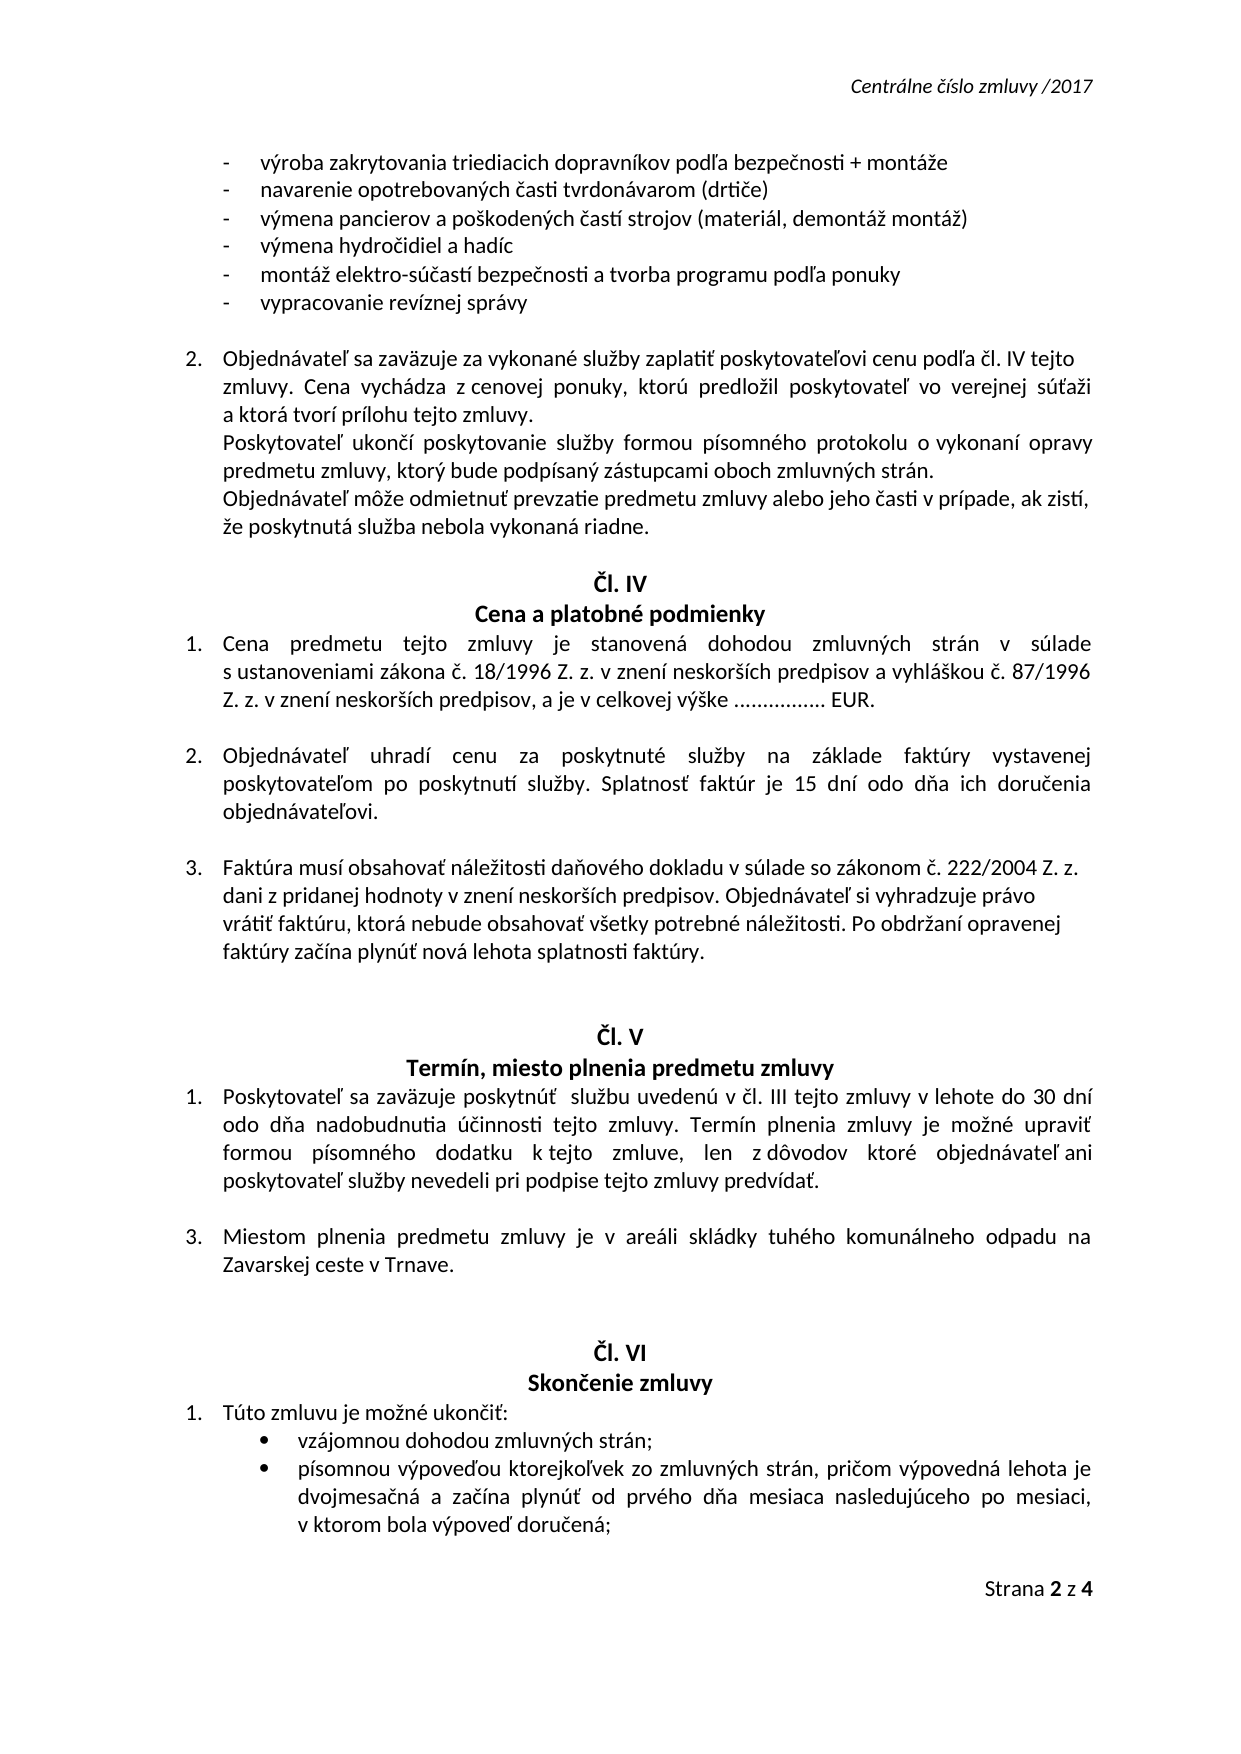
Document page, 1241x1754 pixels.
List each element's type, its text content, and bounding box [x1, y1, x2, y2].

list Objednávateľ sa zaväzuje za vykonané služby zaplatiť poskytovateľovi cenu podľa čl. IV tejto [185, 344, 1093, 372]
list Poskytovateľ sa zaväzuje poskytnúť službu uvedenú v čl. III tejto zmluvy v lehote do 30 dní odo dňa nadobudnutia účinnosti tejto zmluvy. Termín plnenia zmluvy je možné upraviť formou písomného dodatku k tejto zmluve, len z dôvodov ktoré objednávateľ ani poskytovateľ služby nevedeli pri podpise tejto zmluvy predvídať. [185, 1082, 1093, 1194]
text Cena a platobné podmienky [148, 598, 1093, 629]
list faktúry začína plynúť nová lehota splatnosti faktúry. [223, 937, 1093, 965]
list vrátiť faktúru, ktorá nebude obsahovať všetky potrebné náležitosti. Po obdržaní opravenej [223, 909, 1093, 937]
list dani z pridanej hodnoty v znení neskorších predpisov. Objednávateľ si vyhradzuje právo [223, 881, 1093, 909]
list Poskytovateľ ukončí poskytovanie služby formou písomného protokolu o vykonaní opravy predmetu zmluvy, ktorý bude podpísaný zástupcami oboch zmluvných strán. [223, 428, 1093, 484]
list vypracovanie revíznej správy [223, 288, 1093, 316]
list výmena hydročidiel a hadíc [223, 232, 1093, 260]
list výroba zakrytovania triediacich dopravníkov podľa bezpečnosti + montáže [223, 148, 1093, 176]
list montáž elektro-súčastí bezpečnosti a tvorba programu podľa ponuky [223, 260, 1093, 288]
text Skončenie zmluvy [148, 1367, 1093, 1398]
list Miestom plnenia predmetu zmluvy je v areáli skládky tuhého komunálneho odpadu na Zavarskej ceste v Trnave. [185, 1222, 1093, 1278]
list Objednávateľ môže odmietnuť prevzatie predmetu zmluvy alebo jeho časti v prípade, ak zistí, [223, 484, 1093, 512]
list Faktúra musí obsahovať náležitosti daňového dokladu v súlade so zákonom č. 222/2004 Z. z. [185, 853, 1093, 881]
list písomnou výpoveďou ktorejkoľvek zo zmluvných strán, pričom výpovedná lehota je dvojmesačná a začína plynúť od prvého dňa mesiaca nasledujúceho po mesiaci, v ktorom bola výpoveď doručená; [260, 1454, 1093, 1538]
text Čl. VI [148, 1337, 1093, 1367]
text Čl. IV [148, 568, 1093, 598]
list Objednávateľ uhradí cenu za poskytnuté služby na základe faktúry vystavenej poskytovateľom po poskytnutí služby. Splatnosť faktúr je 15 dní odo dňa ich doručenia objednávateľovi. [185, 741, 1093, 825]
list výmena pancierov a poškodených častí strojov (materiál, demontáž montáž) [223, 204, 1093, 232]
list Cena predmetu tejto zmluvy je stanovená dohodou zmluvných strán v súlade s ustanoveniami zákona č. 18/1996 Z. z. v znení neskorších predpisov a vyhláškou č. 87/1996 Z. z. v znení neskorších predpisov, a je v celkovej výške ................ EUR. [185, 629, 1093, 713]
text Čl. V [148, 1021, 1093, 1052]
list Túto zmluvu je možné ukončiť: [185, 1398, 1093, 1426]
list vzájomnou dohodou zmluvných strán; [260, 1426, 1093, 1454]
list zmluvy. Cena vychádza z cenovej ponuky, ktorú predložil poskytovateľ vo verejnej súťaži a ktorá tvorí prílohu tejto zmluvy. [223, 372, 1093, 428]
list že poskytnutá služba nebola vykonaná riadne. [223, 512, 1093, 540]
list navarenie opotrebovaných časti tvrdonávarom (drtiče) [223, 176, 1093, 204]
text Termín, miesto plnenia predmetu zmluvy [148, 1052, 1093, 1082]
